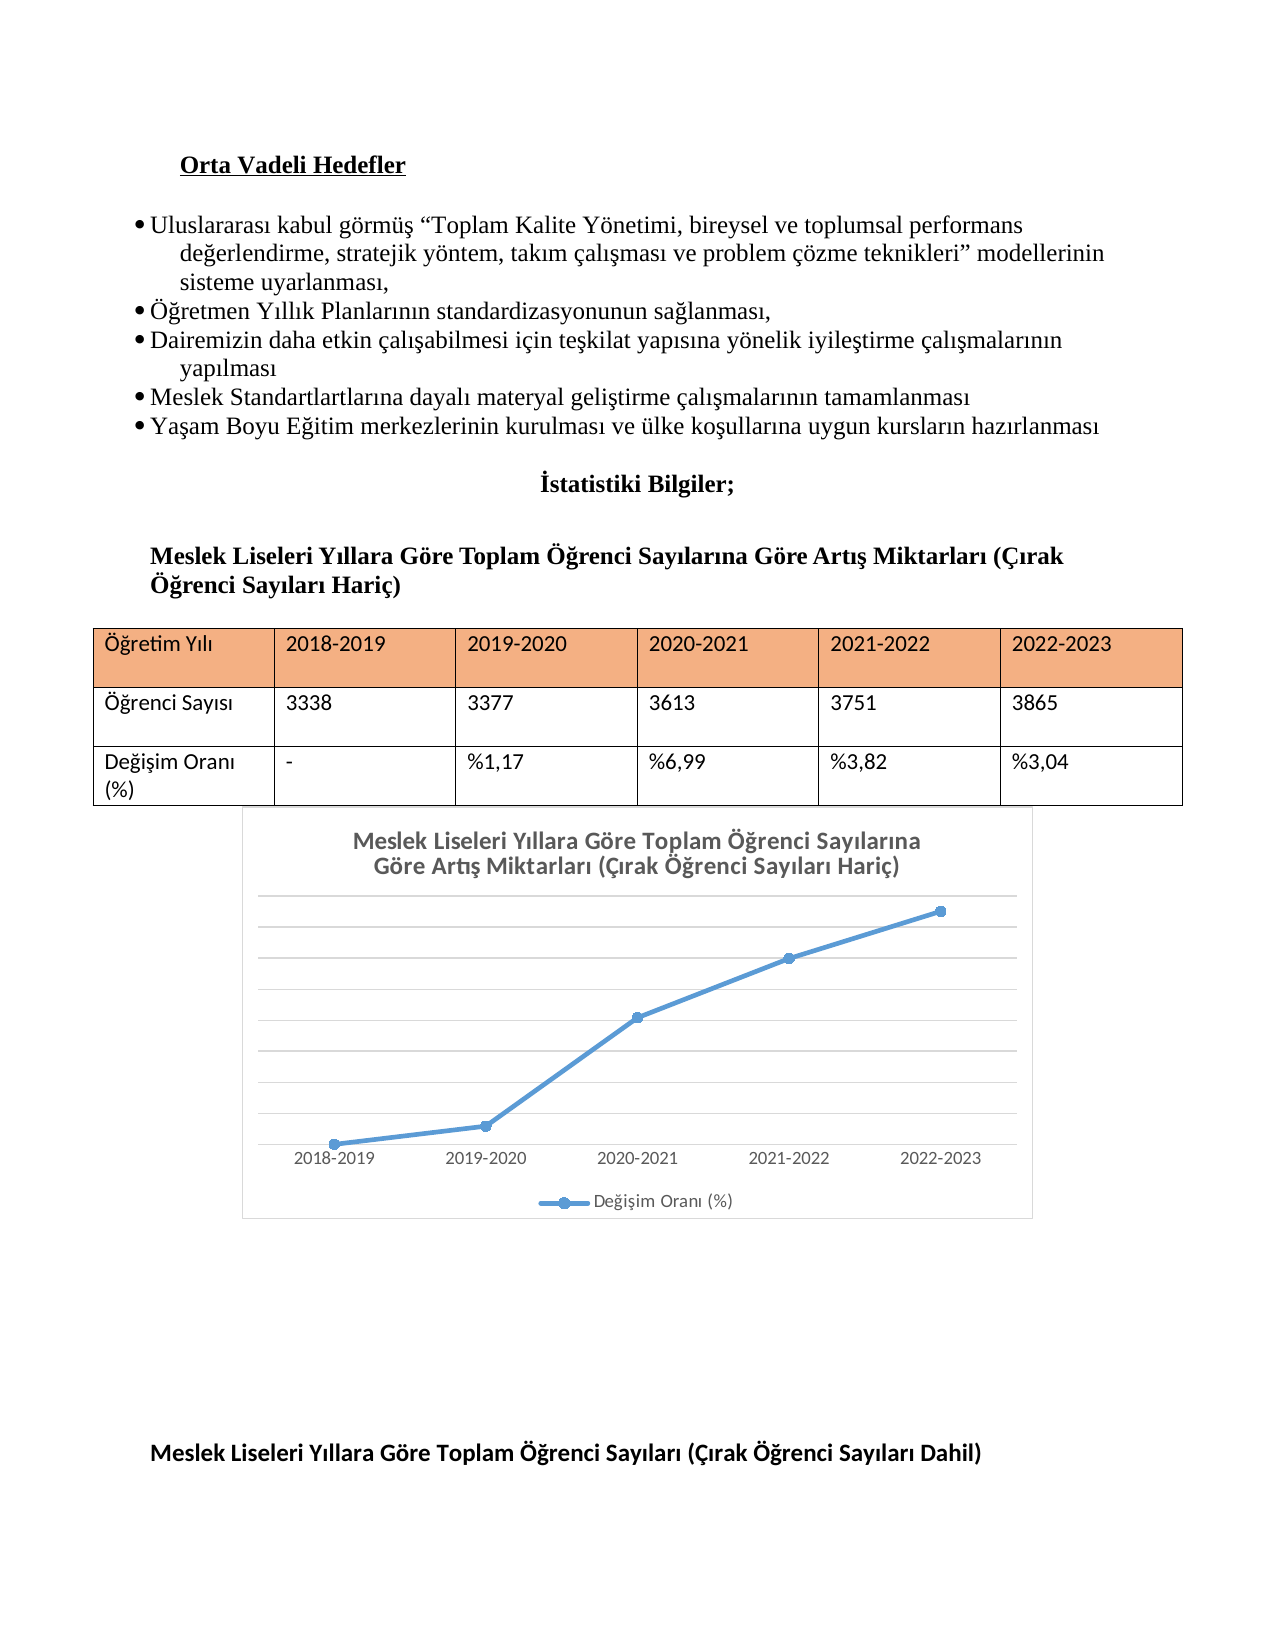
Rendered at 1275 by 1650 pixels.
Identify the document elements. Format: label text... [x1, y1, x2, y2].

table_cell - [275, 747, 455, 805]
list Dairemizin daha etkin çalışabilmesi için teşkilat yapısına yönelik iyileştirme çalışmalarının yapılması [135, 325, 1125, 382]
table_cell %1,17 [456, 747, 637, 805]
table_cell 3338 [275, 688, 455, 746]
list Uluslararası kabul görmüş “Toplam Kalite Yönetimi, bireysel ve toplumsal performans değerlendirme, stratejik yöntem, takım çalışması ve problem çözme teknikleri” modellerinin sisteme uyarlanması, [135, 210, 1125, 296]
list Yaşam Boyu Eğitim merkezlerinin kurulması ve ülke koşullarına uygun kursların hazırlanması [135, 411, 1125, 440]
list Öğretmen Yıllık Planlarının standardizasyonunun sağlanması, [135, 296, 1125, 325]
table_header 2019-2020 [456, 629, 637, 687]
table_header Öğretim Yılı [94, 629, 274, 687]
subtitle Meslek Liseleri Yıllara Göre Toplam Öğrenci Sayılarına Göre Artış Miktarları (Çırak Öğrenci Sayıları Hariç) [150, 541, 1125, 599]
table_cell Öğrenci Sayısı [94, 688, 274, 746]
table_header 2021-2022 [819, 629, 1000, 687]
list Orta Vadeli Hedefler [179, 150, 1125, 179]
table_cell %3,82 [819, 747, 1000, 805]
table_header 2020-2021 [638, 629, 818, 687]
table_cell 3865 [1001, 688, 1182, 746]
table_header 2018-2019 [275, 629, 455, 687]
table_cell 3751 [819, 688, 1000, 746]
text İstatistiki Bilgiler; [150, 469, 1125, 498]
table_cell 3377 [456, 688, 637, 746]
table_cell %6,99 [638, 747, 818, 805]
table_cell %3,04 [1001, 747, 1182, 805]
table_cell Değişim Oranı (%) [94, 747, 274, 805]
table_cell 3613 [638, 688, 818, 746]
text Meslek Liseleri Yıllara Göre Toplam Öğrenci Sayıları (Çırak Öğrenci Sayıları Dahil) [150, 1437, 1125, 1467]
table_header 2022-2023 [1001, 629, 1182, 687]
list Meslek Standartlartlarına dayalı materyal geliştirme çalışmalarının tamamlanması [135, 382, 1125, 411]
